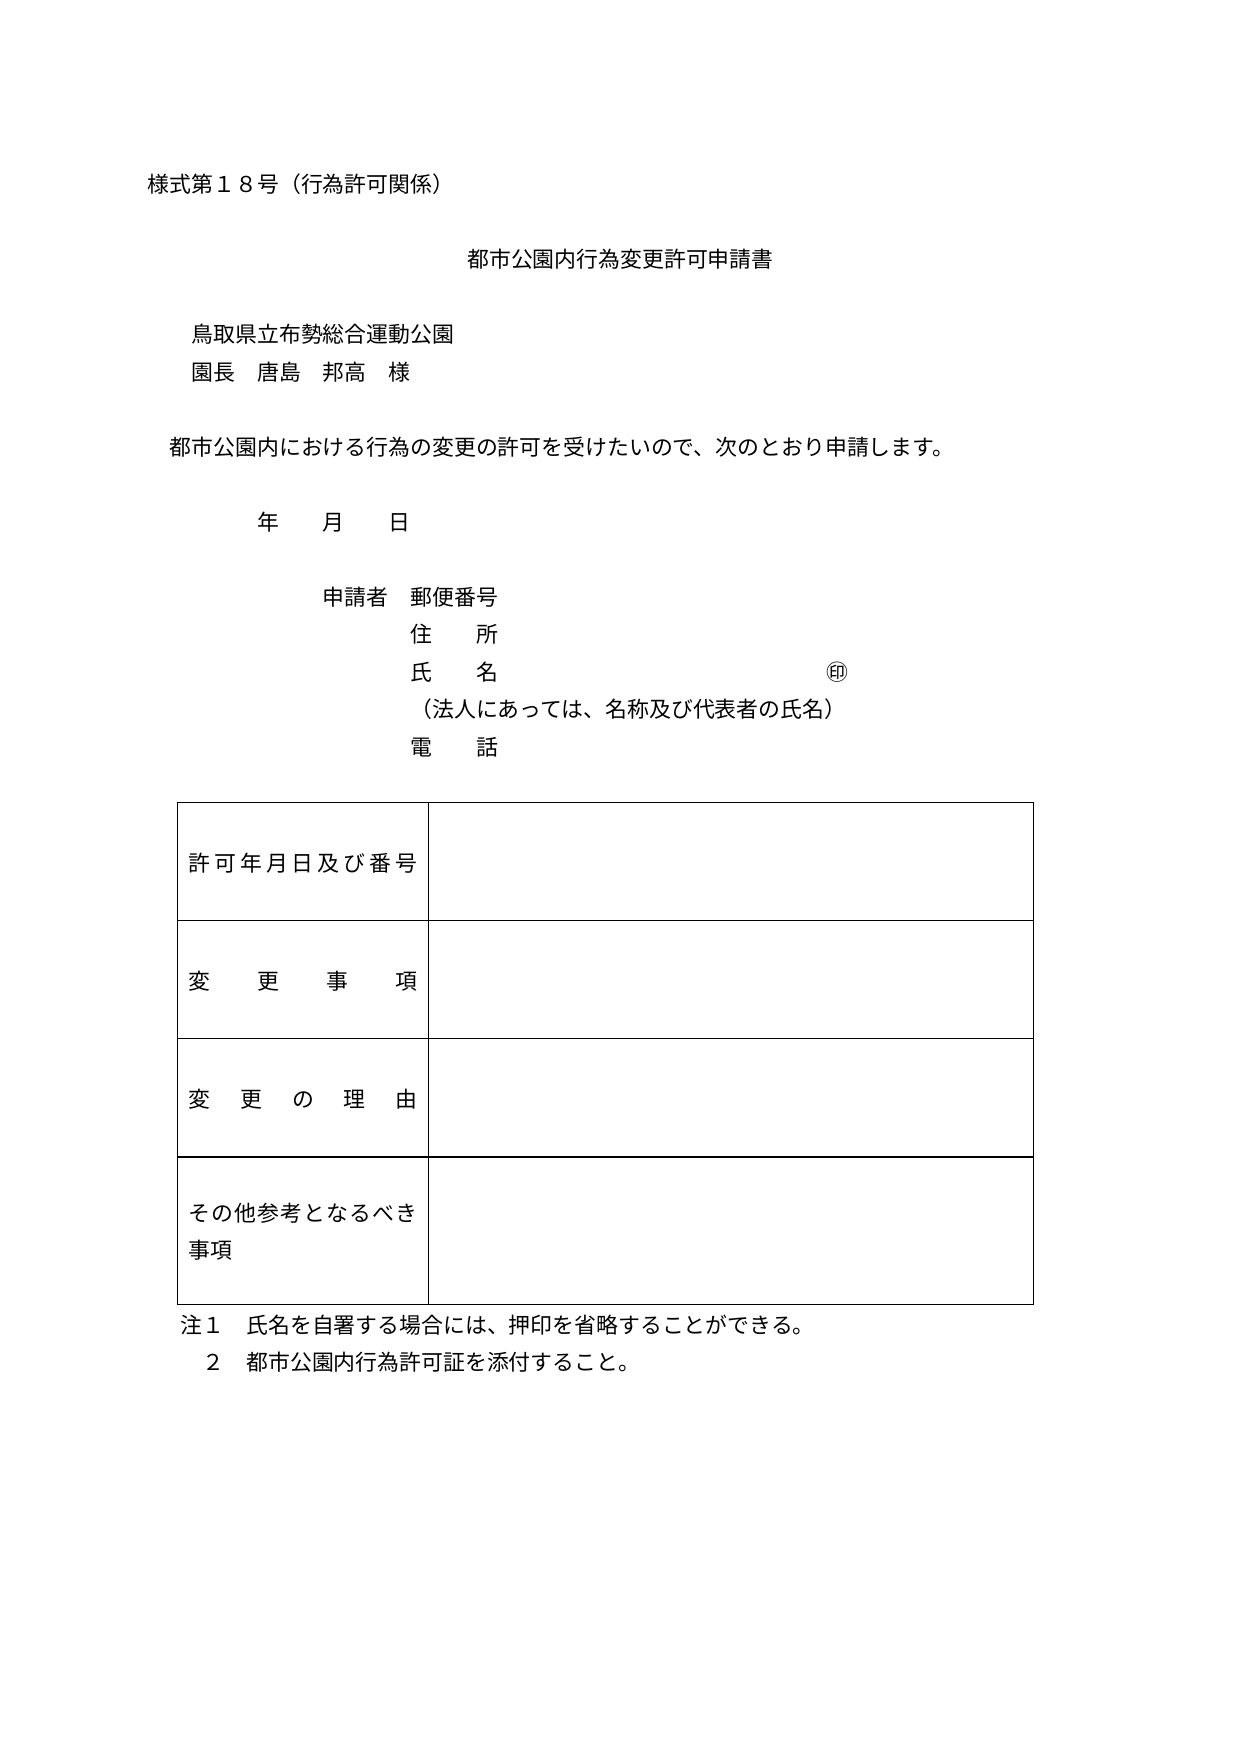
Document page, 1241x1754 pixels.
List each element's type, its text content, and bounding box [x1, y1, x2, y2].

text 申請者 郵便番号 [323, 577, 1092, 614]
text 様式第１８号（行為許可関係） [148, 164, 1092, 202]
text （法人にあっては、名称及び代表者の氏名） [323, 689, 961, 727]
table_header 許可年月日及び番号 [178, 803, 428, 920]
text 都市公園内における行為の変更の許可を受けたいので、次のとおり申請します。 [148, 427, 1092, 464]
text 鳥取県立布勢総合運動公園 [148, 314, 1092, 352]
text 都市公園内行為変更許可申請書 [148, 239, 1092, 277]
table_cell [429, 921, 1033, 1038]
text 年 月 日 [148, 502, 1092, 539]
table_cell [429, 1158, 1033, 1304]
table_cell 変更の理由 [178, 1039, 428, 1156]
text 電 話 [323, 727, 983, 764]
text 氏 名 ㊞ [323, 652, 1092, 689]
table_cell その他参考となるべき 事項 [178, 1158, 428, 1304]
text 注１ 氏名を自署する場合には、押印を省略することができる。 [148, 1305, 1092, 1342]
text ２ 都市公園内行為許可証を添付すること。 [148, 1342, 1092, 1380]
table_header [429, 803, 1033, 920]
table_cell [429, 1039, 1033, 1156]
text 園長 唐島 邦高 様 [148, 352, 1092, 389]
table_cell 変更事項 [178, 921, 428, 1038]
text 住 所 [323, 614, 1092, 652]
